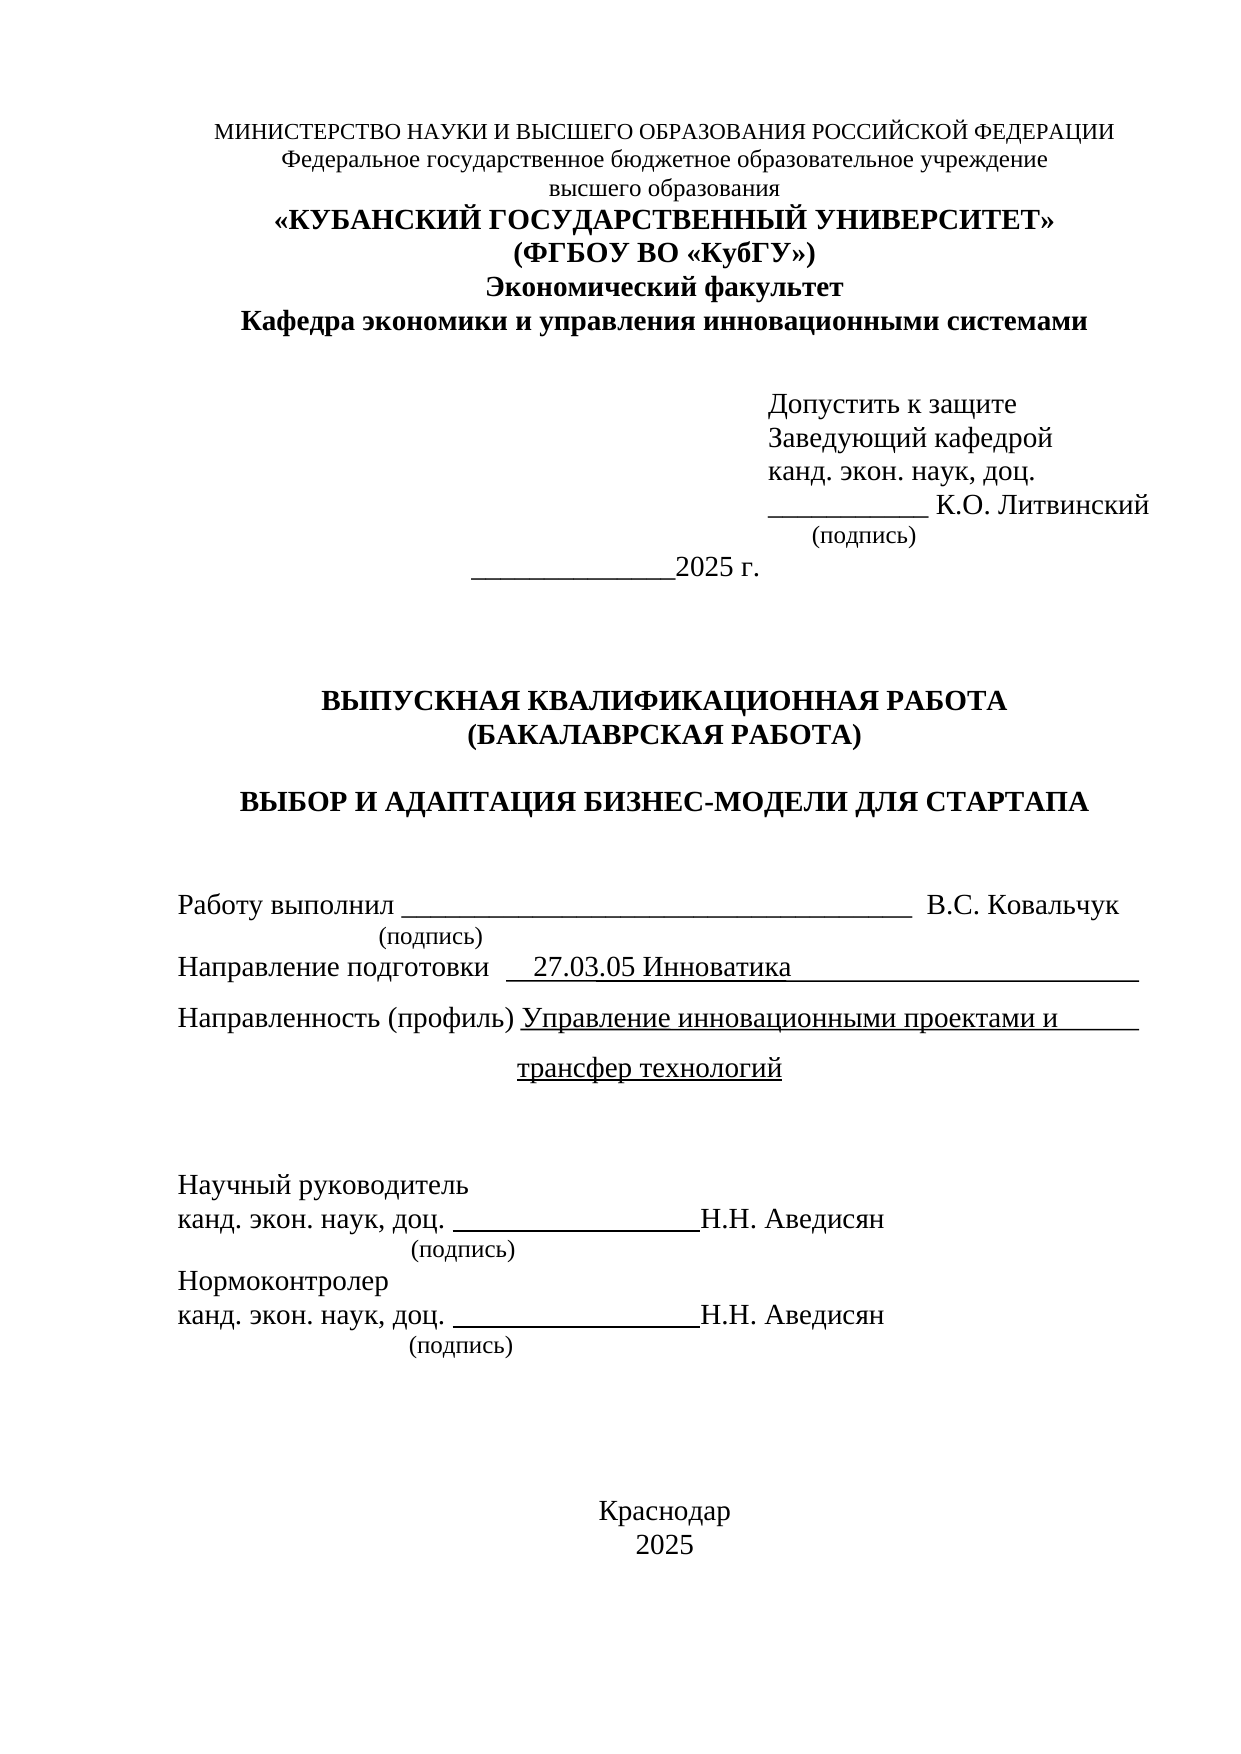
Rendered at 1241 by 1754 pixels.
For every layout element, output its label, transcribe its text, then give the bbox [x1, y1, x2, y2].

text ______________2025 г. [177, 549, 1152, 583]
text Экономический факультет [177, 269, 1152, 303]
text Нормоконтролер [177, 1263, 1152, 1297]
text высшего образования [177, 173, 1152, 202]
text ВЫПУСКНАЯ КВАЛИФИКАЦИОННАЯ РАБОТА [177, 683, 1152, 717]
text канд. экон. наук, доц. [768, 453, 1152, 487]
text (подпись) [768, 521, 1152, 549]
text Кафедра экономики и управления инновационными системами [177, 303, 1152, 336]
text 2025 [177, 1527, 1152, 1560]
text Федеральное государственное бюджетное образовательное учреждение [177, 144, 1152, 173]
text (подпись) [177, 1330, 1152, 1359]
text (подпись) [177, 1234, 1152, 1263]
text МИНИСТЕРСТВО НАУКИ И ВЫСШЕГО ОБРАЗОВАНИЯ РОССИЙСКОЙ ФЕДЕРАЦИИ [177, 118, 1152, 144]
text (подпись) [177, 921, 1152, 949]
text Допустить к защите [768, 386, 1152, 420]
text Заведующий кафедрой [768, 420, 1152, 453]
text ВЫБОР И АДАПТАЦИЯ БИЗНЕС-МОДЕЛИ ДЛЯ СТАРТАПА [177, 784, 1152, 818]
text (ФГБОУ ВО «КубГУ») [177, 236, 1152, 269]
text Краснодар [177, 1493, 1152, 1527]
text Научный руководитель [177, 1167, 1152, 1201]
text канд. экон. наук, доц. Н.Н. Аведисян [177, 1297, 1152, 1330]
text «КУБАНСКИЙ ГОСУДАРСТВЕННЫЙ УНИВЕРСИТЕТ» [177, 202, 1152, 236]
text (БАКАЛАВРСКАЯ РАБОТА) [177, 717, 1152, 751]
text ___________ К.О. Литвинский [768, 487, 1152, 521]
text Направление подготовки 27.03.05 Инноватика [177, 949, 1152, 983]
text Работу выполнил ___________________________________ В.С. Ковальчук [177, 887, 1152, 921]
text Направленность (профиль) Управление инновационными проектами и трансфер технологий [177, 1000, 1152, 1084]
text канд. экон. наук, доц. Н.Н. Аведисян [177, 1201, 1152, 1234]
